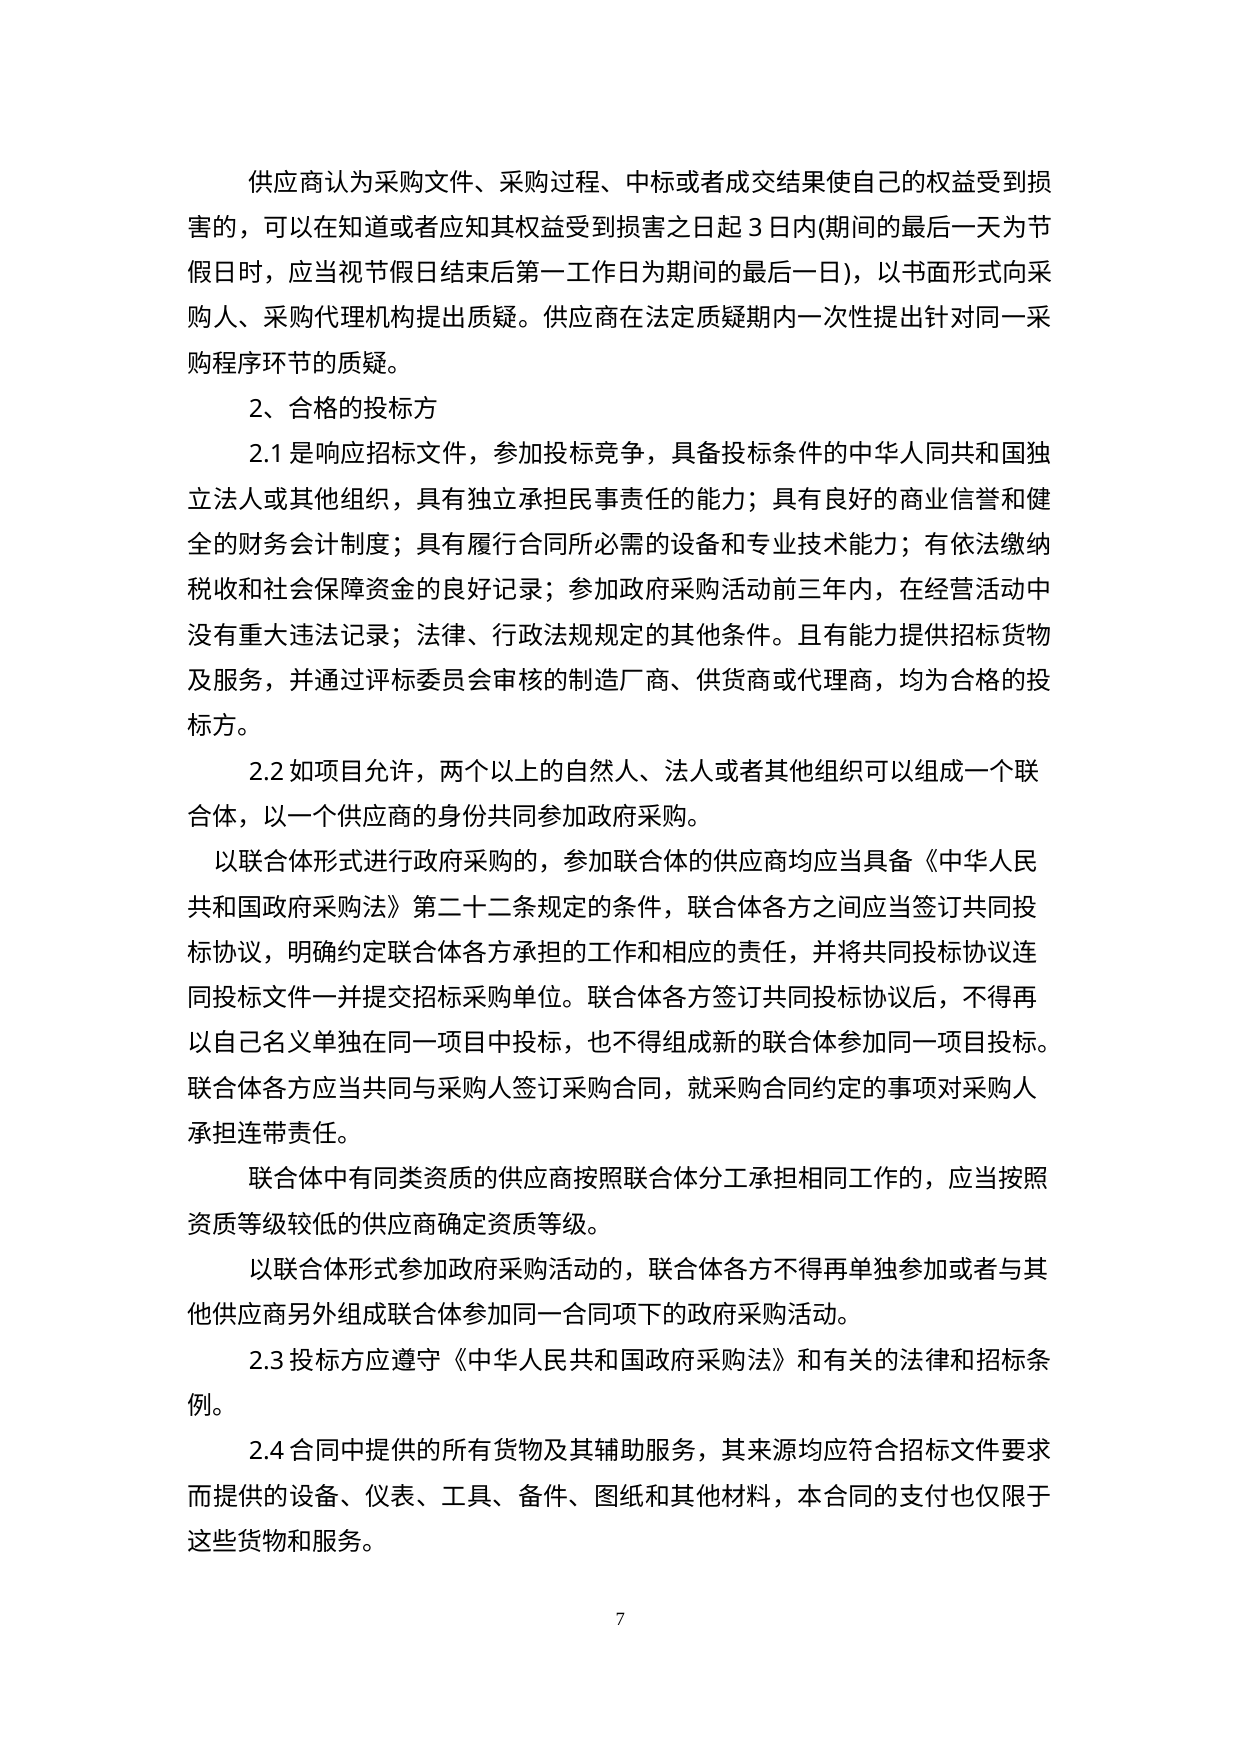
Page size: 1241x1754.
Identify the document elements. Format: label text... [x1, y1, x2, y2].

text 2、合格的投标方 [187, 388, 1053, 425]
text 供应商认为采购文件、采购过程、中标或者成交结果使自己的权益受到损害的，可以在知道或者应知其权益受到损害之日起3日内(期间的最后一天为节假日时，应当视节假日结束后第一工作日为期间的最后一日)，以书面形式向采购人、采购代理机构提出质疑。供应商在法定质疑期内一次性提出针对同一采购程序环节的质疑。 [187, 162, 1053, 379]
text 以联合体形式参加政府采购活动的，联合体各方不得再单独参加或者与其他供应商另外组成联合体参加同一合同项下的政府采购活动。 [187, 1249, 1053, 1331]
text 2.4合同中提供的所有货物及其辅助服务，其来源均应符合招标文件要求而提供的设备、仪表、工具、备件、图纸和其他材料，本合同的支付也仅限于这些货物和服务。 [187, 1431, 1053, 1558]
text 2.1是响应招标文件，参加投标竞争，具备投标条件的中华人同共和国独立法人或其他组织，具有独立承担民事责任的能力；具有良好的商业信誉和健全的财务会计制度；具有履行合同所必需的设备和专业技术能力；有依法缴纳税收和社会保障资金的良好记录；参加政府采购活动前三年内，在经营活动中没有重大违法记录；法律、行政法规规定的其他条件。且有能力提供招标货物及服务，并通过评标委员会审核的制造厂商、供货商或代理商，均为合格的投标方。 [187, 434, 1053, 742]
text 联合体中有同类资质的供应商按照联合体分工承担相同工作的，应当按照资质等级较低的供应商确定资质等级。 [187, 1159, 1053, 1240]
text 2.2如项目允许，两个以上的自然人、法人或者其他组织可以组成一个联合体，以一个供应商的身份共同参加政府采购。 以联合体形式进行政府采购的，参加联合体的供应商均应当具备《中华人民共和国政府采购法》第二十二条规定的条件，联合体各方之间应当签订共同投标协议，明确约定联合体各方承担的工作和相应的责任，并将共同投标协议连同投标文件一并提交招标采购单位。联合体各方签订共同投标协议后，不得再以自己名义单独在同一项目中投标，也不得组成新的联合体参加同一项目投标。联合体各方应当共同与采购人签订采购合同，就采购合同约定的事项对采购人承担连带责任。 [187, 751, 1053, 1150]
text 2.3投标方应遵守《中华人民共和国政府采购法》和有关的法律和招标条例。 [187, 1340, 1053, 1422]
